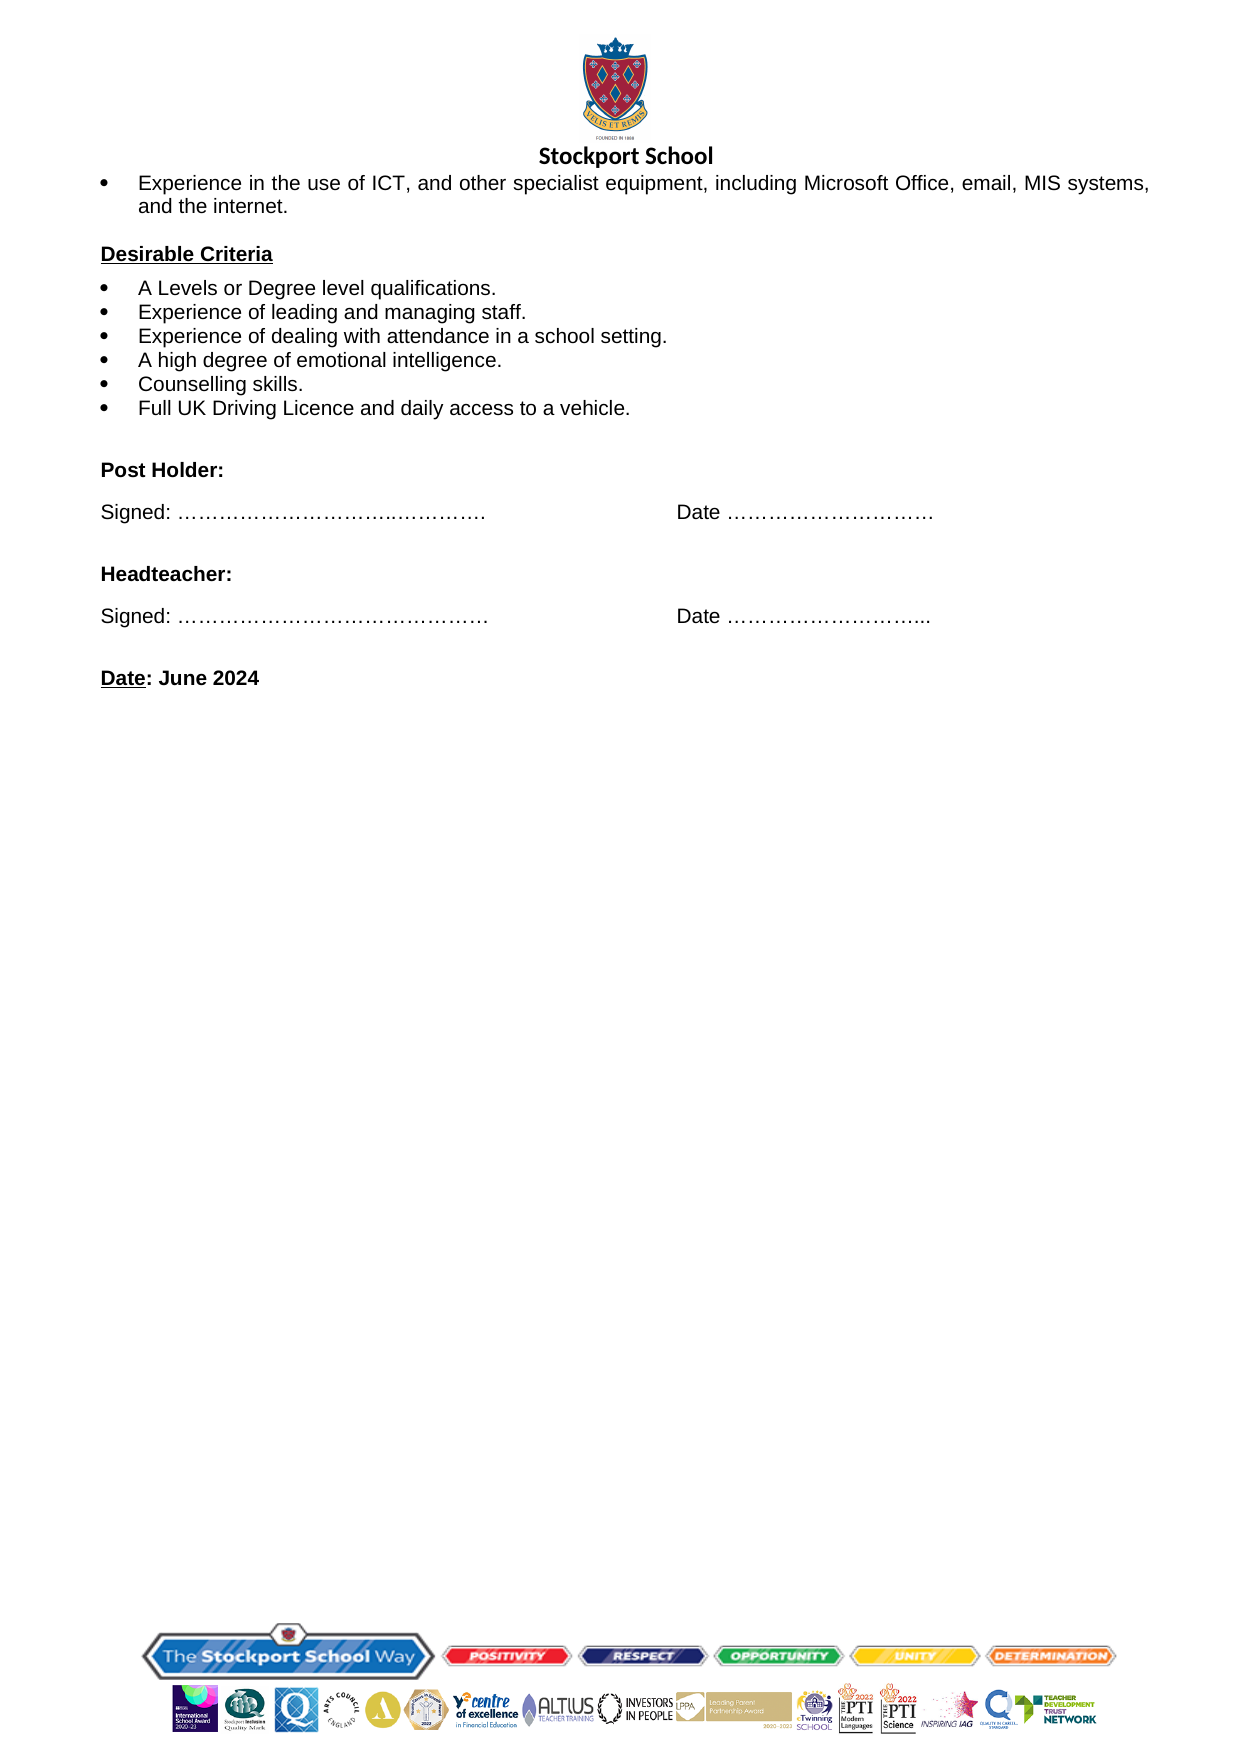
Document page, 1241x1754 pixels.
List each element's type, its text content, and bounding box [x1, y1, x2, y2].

list Full UK Driving Licence and daily access to a vehicle. [100, 396, 1152, 420]
text Desirable Criteria [100, 242, 1152, 266]
list Experience of dealing with attendance in a school setting. [100, 324, 1152, 348]
text Date: June 2024 [100, 666, 1152, 690]
list Experience in the use of ICT, and other specialist equipment, including Microsoft Office, email, MIS systems, and the internet. [100, 170, 1152, 218]
list Counselling skills. [100, 372, 1152, 396]
text Signed: …………………………..…………. Date ………………………… [100, 500, 1152, 524]
list A Levels or Degree level qualifications. [100, 276, 1152, 300]
picture [134, 1623, 1118, 1737]
list Experience of leading and managing staff. [100, 300, 1152, 324]
text Post Holder: [100, 458, 1152, 482]
text Headteacher: [100, 562, 1152, 586]
text Signed: ……………………………………… Date ………………………... [100, 604, 1152, 628]
list A high degree of emotional intelligence. [100, 348, 1152, 372]
